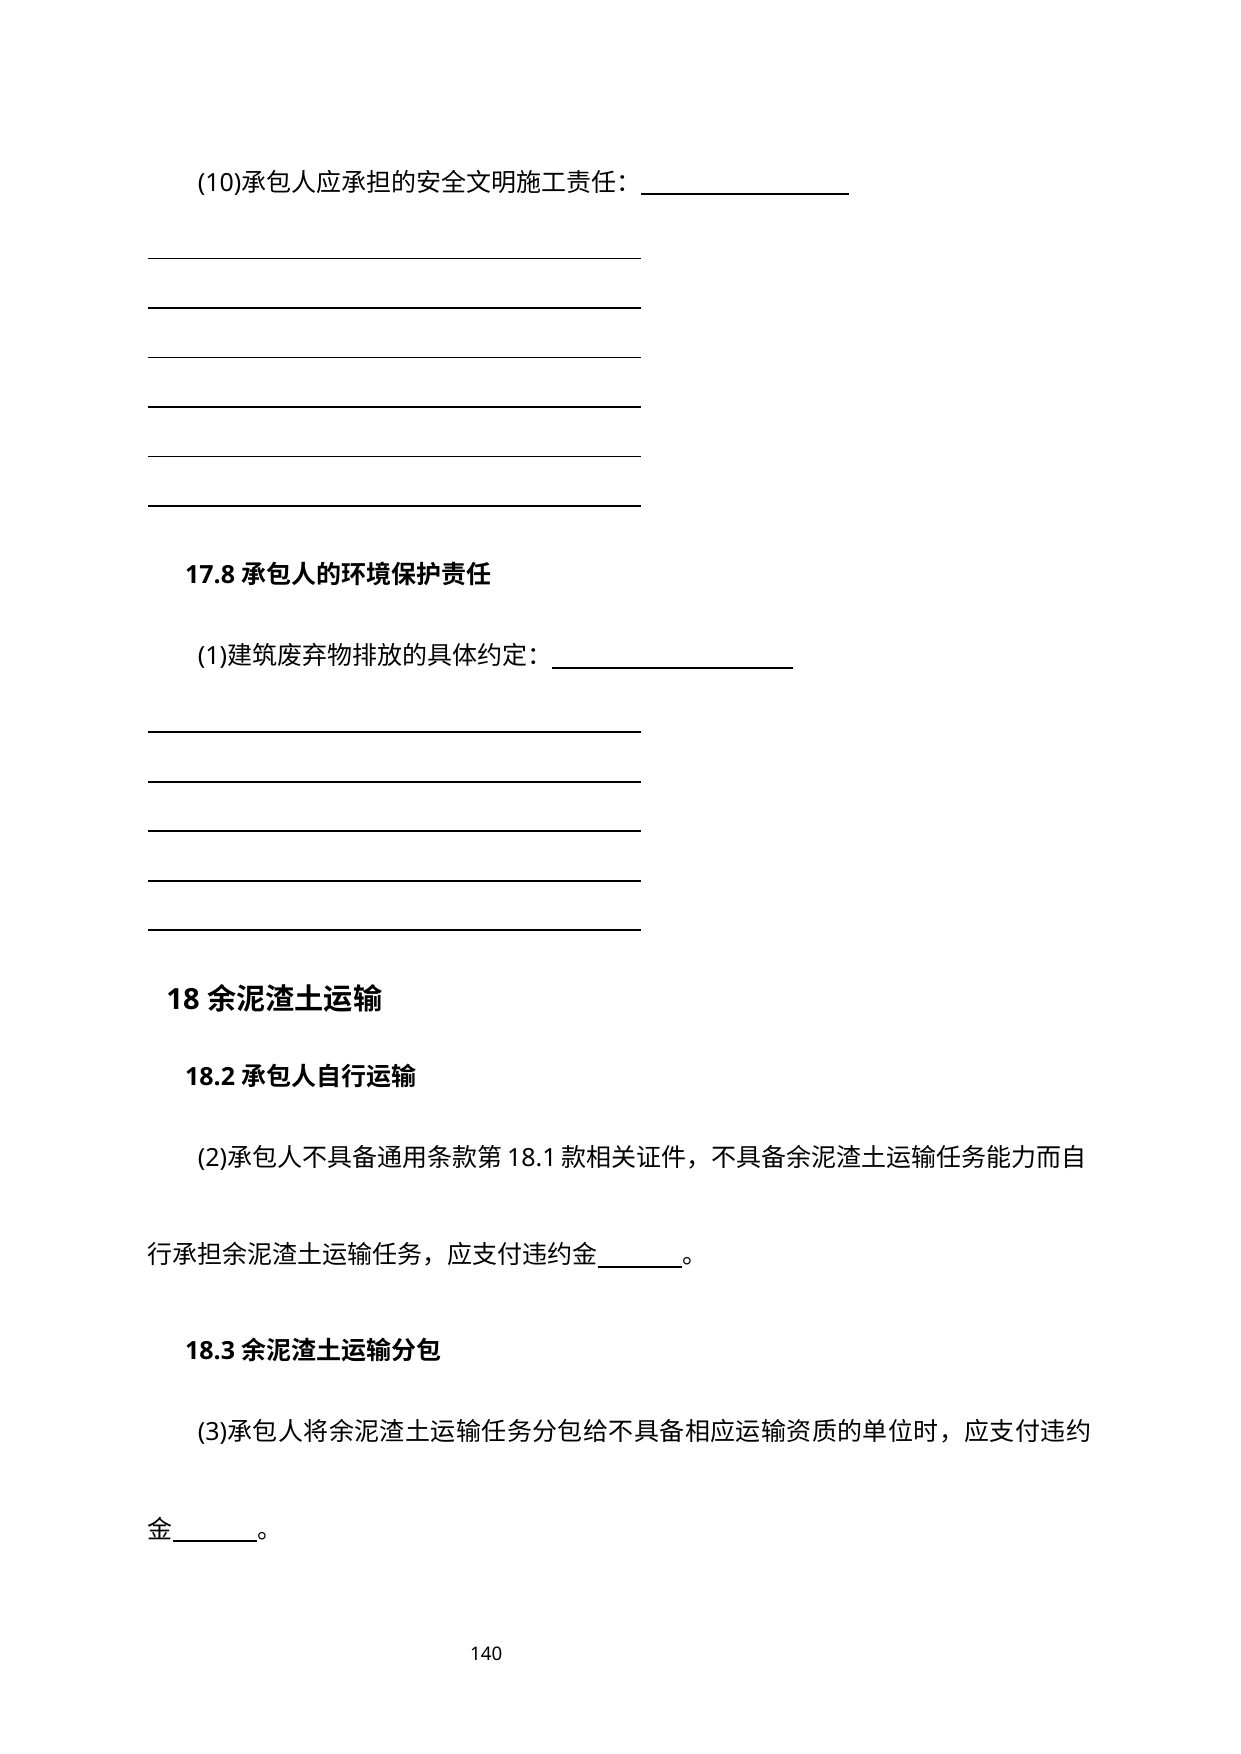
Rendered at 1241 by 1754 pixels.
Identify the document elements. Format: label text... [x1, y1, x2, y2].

list 18.2 承包人自行运输 [185, 1042, 1093, 1107]
list 18 余泥渣土运输 [166, 964, 1093, 1029]
list 17.8 承包人的环境保护责任 [185, 540, 1093, 605]
text (1)建筑废弃物排放的具体约定： [148, 621, 1093, 686]
text (3)承包人将余泥渣土运输任务分包给不具备相应运输资质的单位时，应支付违约金 。 [148, 1397, 1093, 1560]
text (2)承包人不具备通用条款第18.1款相关证件，不具备余泥渣土运输任务能力而自行承担余泥渣土运输任务，应支付违约金 。 [148, 1123, 1093, 1286]
text (10)承包人应承担的安全文明施工责任： [148, 148, 1093, 213]
list 18.3 余泥渣土运输分包 [185, 1316, 1093, 1381]
